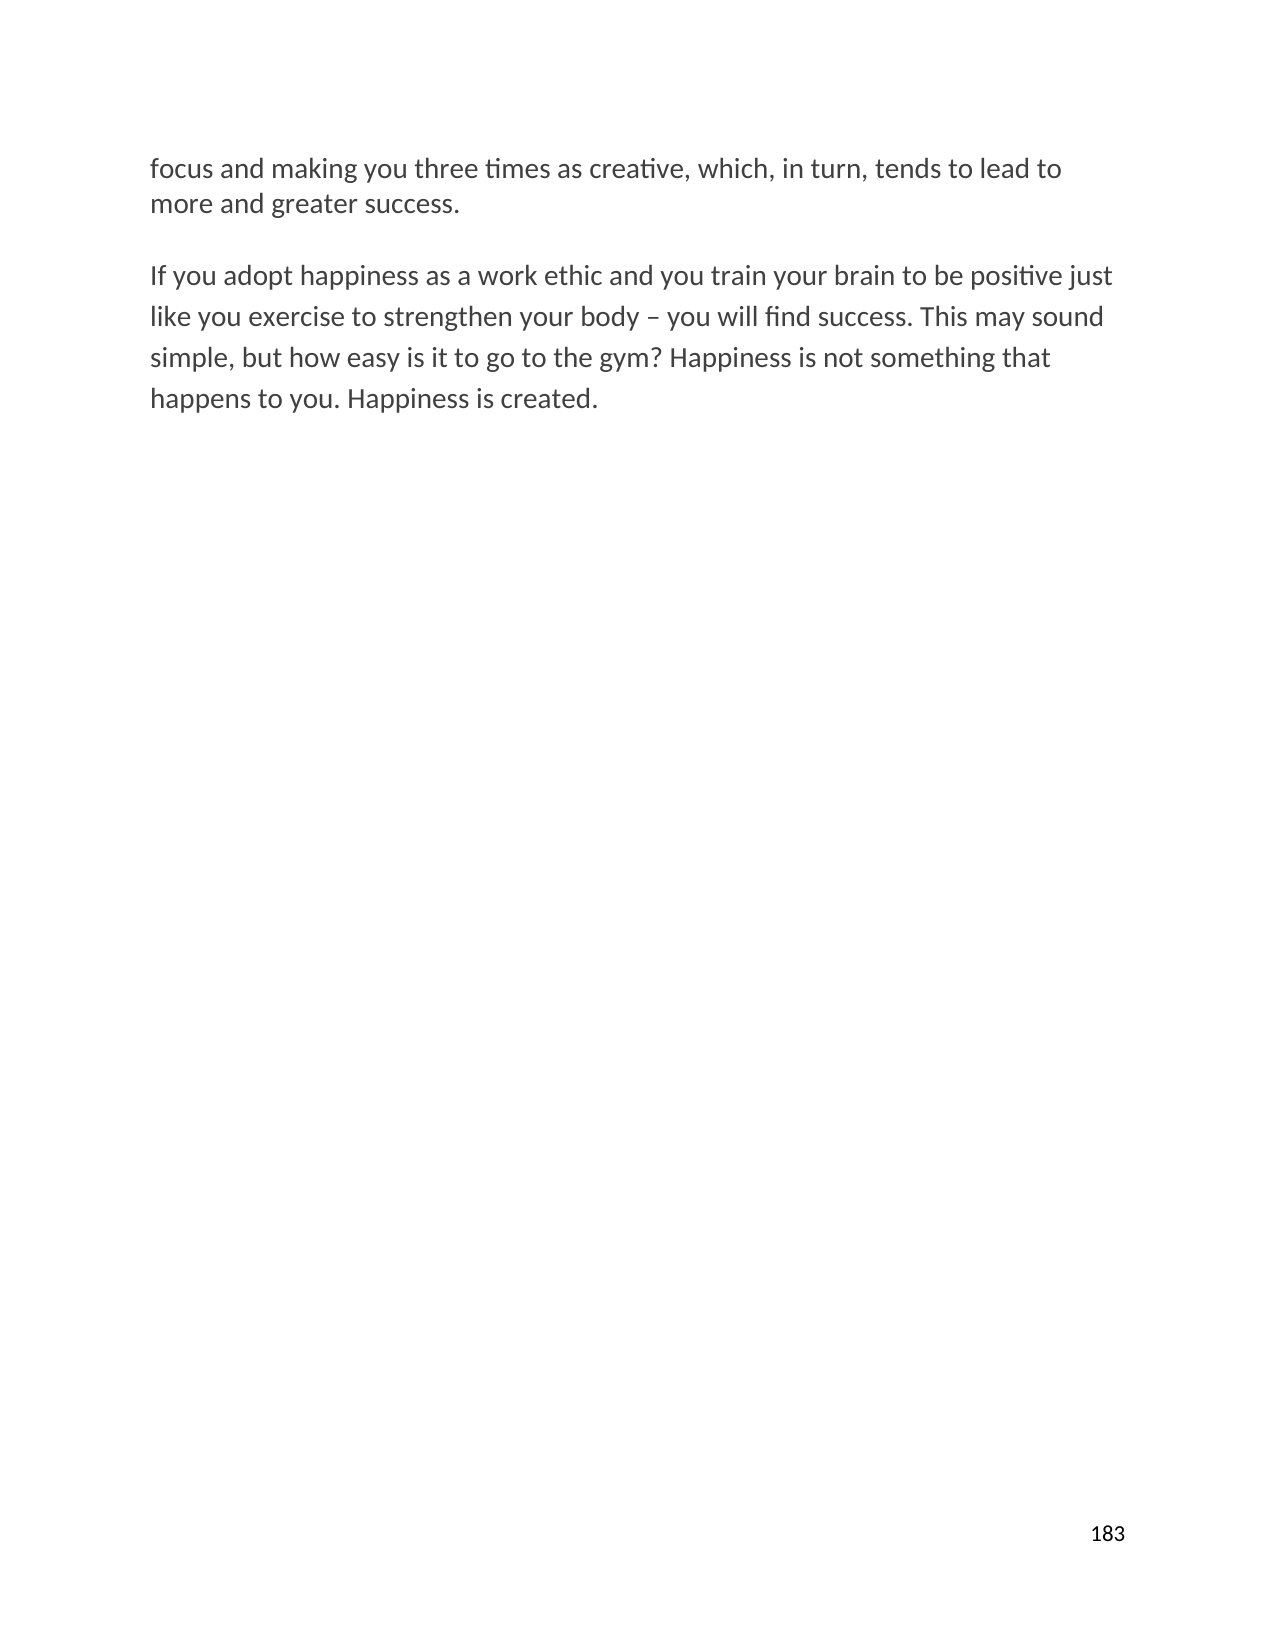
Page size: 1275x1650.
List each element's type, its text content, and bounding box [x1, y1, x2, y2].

text If you adopt happiness as a work ethic and you train your brain to be positive just like you exercise to strengthen your body – you will find success. This may sound simple, but how easy is it to go to the gym? Happiness is not something that happens to you. Happiness is created. [150, 257, 1125, 415]
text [150, 150, 1125, 221]
